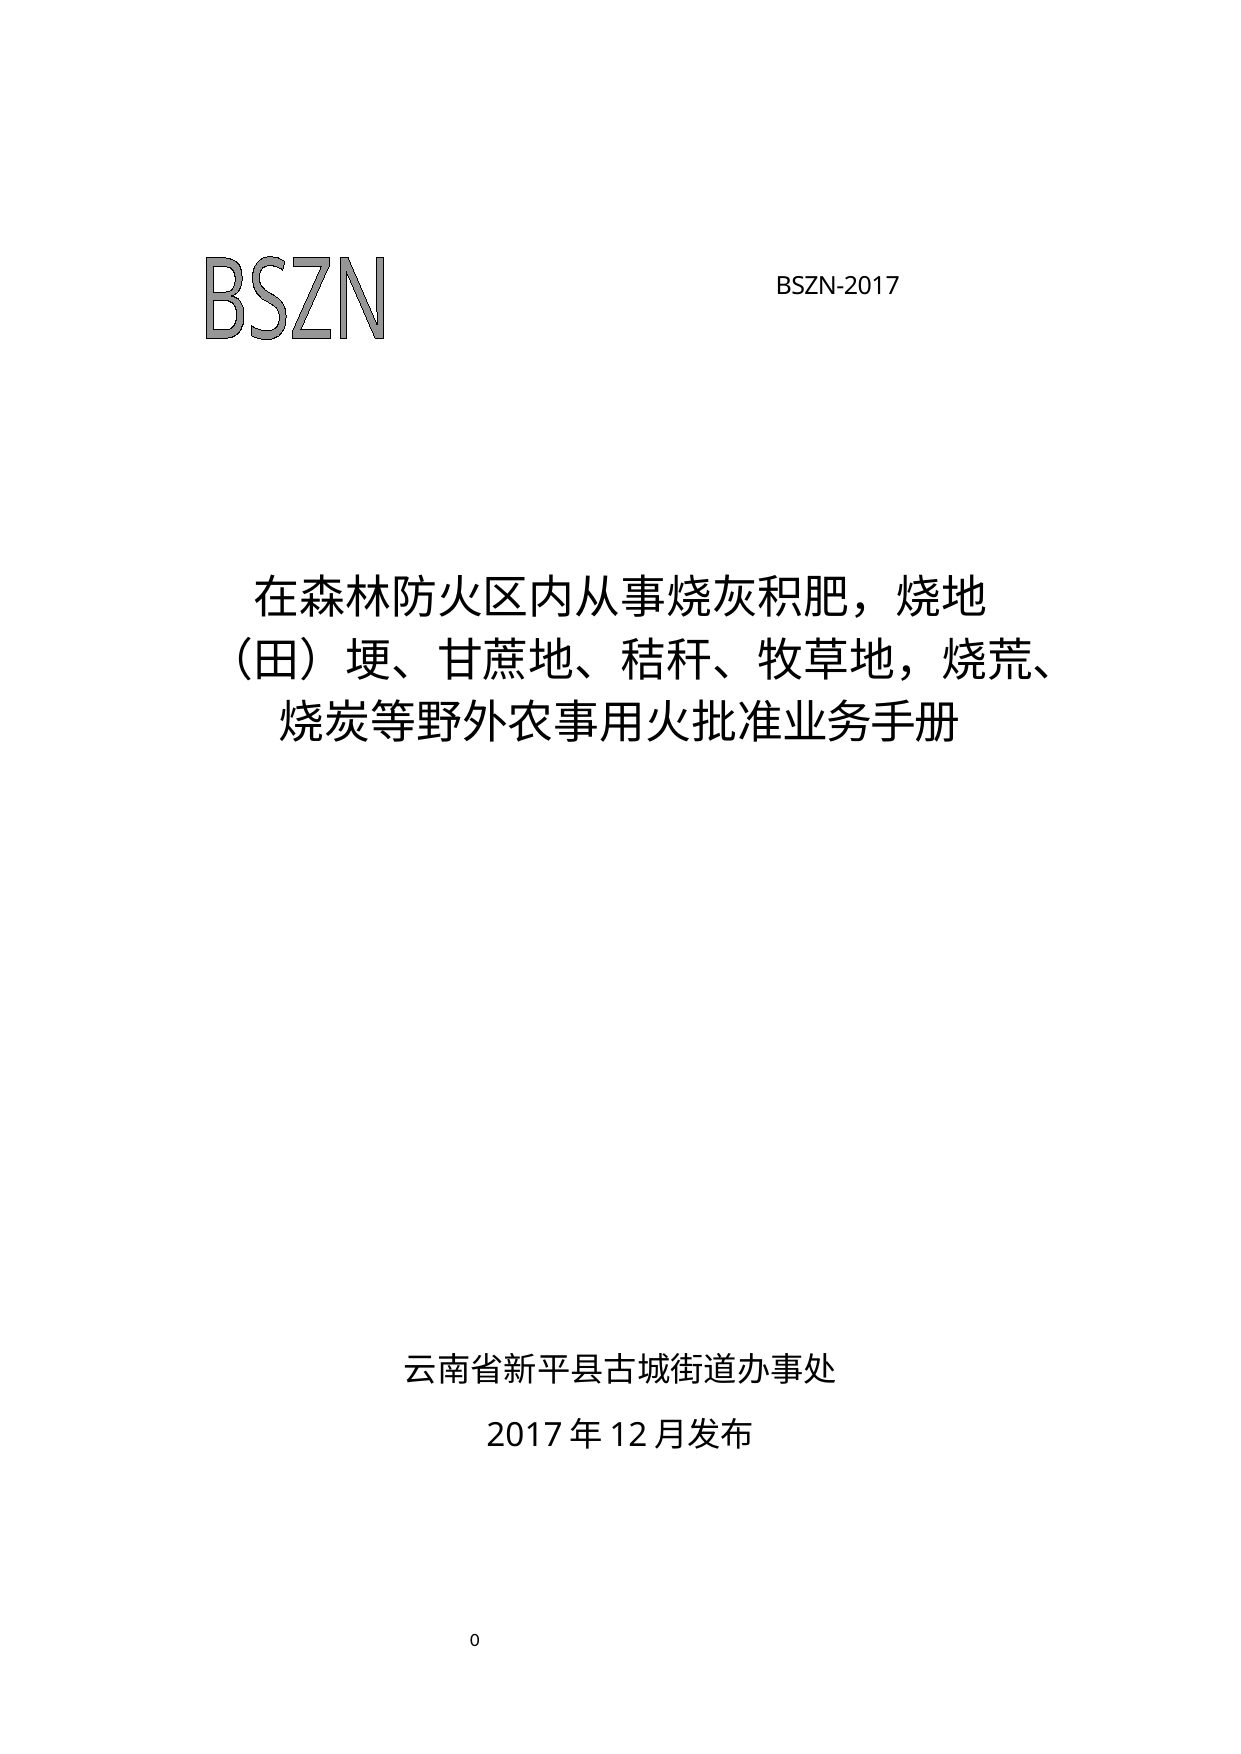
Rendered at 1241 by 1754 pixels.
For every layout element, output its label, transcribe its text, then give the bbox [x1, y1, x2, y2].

text 在森林防火区内从事烧灰积肥，烧地（田）埂、甘蔗地、秸秆、牧草地，烧荒、烧炭等野外农事用火批准业务手册 [187, 564, 1053, 751]
text 2017年12月发布 [187, 1399, 1053, 1464]
text 云南省新平县古城街道办事处 [187, 1334, 1053, 1399]
